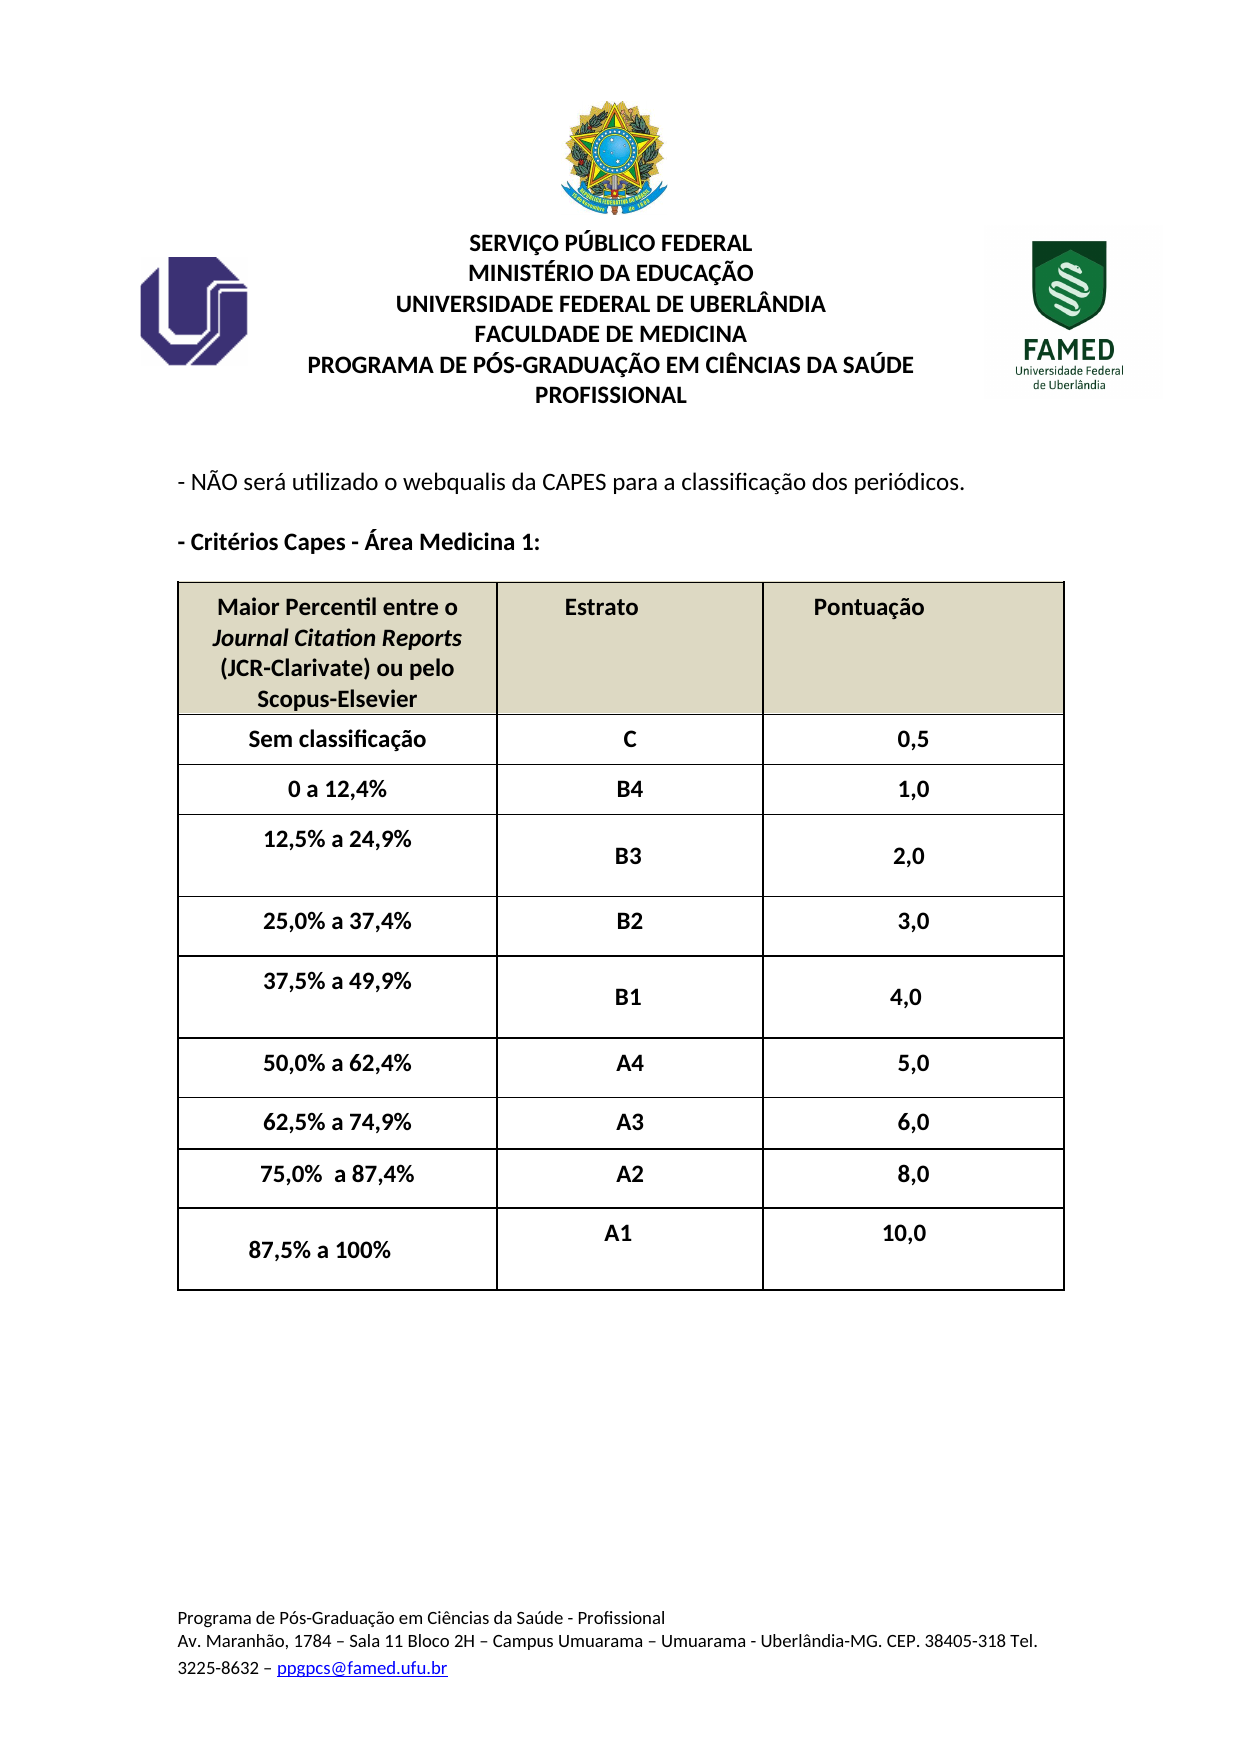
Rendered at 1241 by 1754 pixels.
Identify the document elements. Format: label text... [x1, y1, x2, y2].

picture [561, 101, 668, 215]
picture [140, 257, 249, 367]
table_header Maior Percentil entre o Journal Citation Reports (JCR-Clarivate) ou pelo Scopus-Elsevier [179, 583, 496, 713]
table_cell A1 [498, 1209, 762, 1289]
table_cell B3 [498, 815, 762, 896]
picture [983, 225, 1163, 399]
table_cell 0,5 [764, 715, 1063, 763]
table_header Pontuação [764, 583, 1063, 713]
table_cell 1,0 [764, 765, 1063, 813]
table_cell 3,0 [764, 897, 1063, 955]
table_cell Sem classificação [179, 715, 496, 763]
table_cell A2 [498, 1150, 762, 1207]
table_cell 87,5% a 100% [179, 1209, 496, 1289]
table_cell 2,0 [764, 815, 1063, 896]
table_cell C [498, 715, 762, 763]
table_cell A4 [498, 1039, 762, 1096]
table_cell 10,0 [764, 1209, 1063, 1289]
table_cell 8,0 [764, 1150, 1063, 1207]
table_cell 0 a 12,4% [179, 765, 496, 813]
table_cell B2 [498, 897, 762, 955]
table_cell 4,0 [764, 957, 1063, 1037]
text - NÃO será utilizado o webqualis da CAPES para a classificação dos periódicos. [177, 466, 1063, 496]
table_cell A3 [498, 1098, 762, 1148]
table_cell B4 [498, 765, 762, 813]
table_cell 25,0% a 37,4% [179, 897, 496, 955]
table_cell 50,0% a 62,4% [179, 1039, 496, 1096]
table_cell 75,0% a 87,4% [179, 1150, 496, 1207]
table_cell 5,0 [764, 1039, 1063, 1096]
table_cell B1 [498, 957, 762, 1037]
table_cell 62,5% a 74,9% [179, 1098, 496, 1148]
table_cell 37,5% a 49,9% [179, 957, 496, 1037]
table_cell 12,5% a 24,9% [179, 815, 496, 896]
table_cell 6,0 [764, 1098, 1063, 1148]
text - Critérios Capes - Área Medicina 1: [177, 526, 1051, 556]
table_header Estrato [498, 583, 762, 713]
